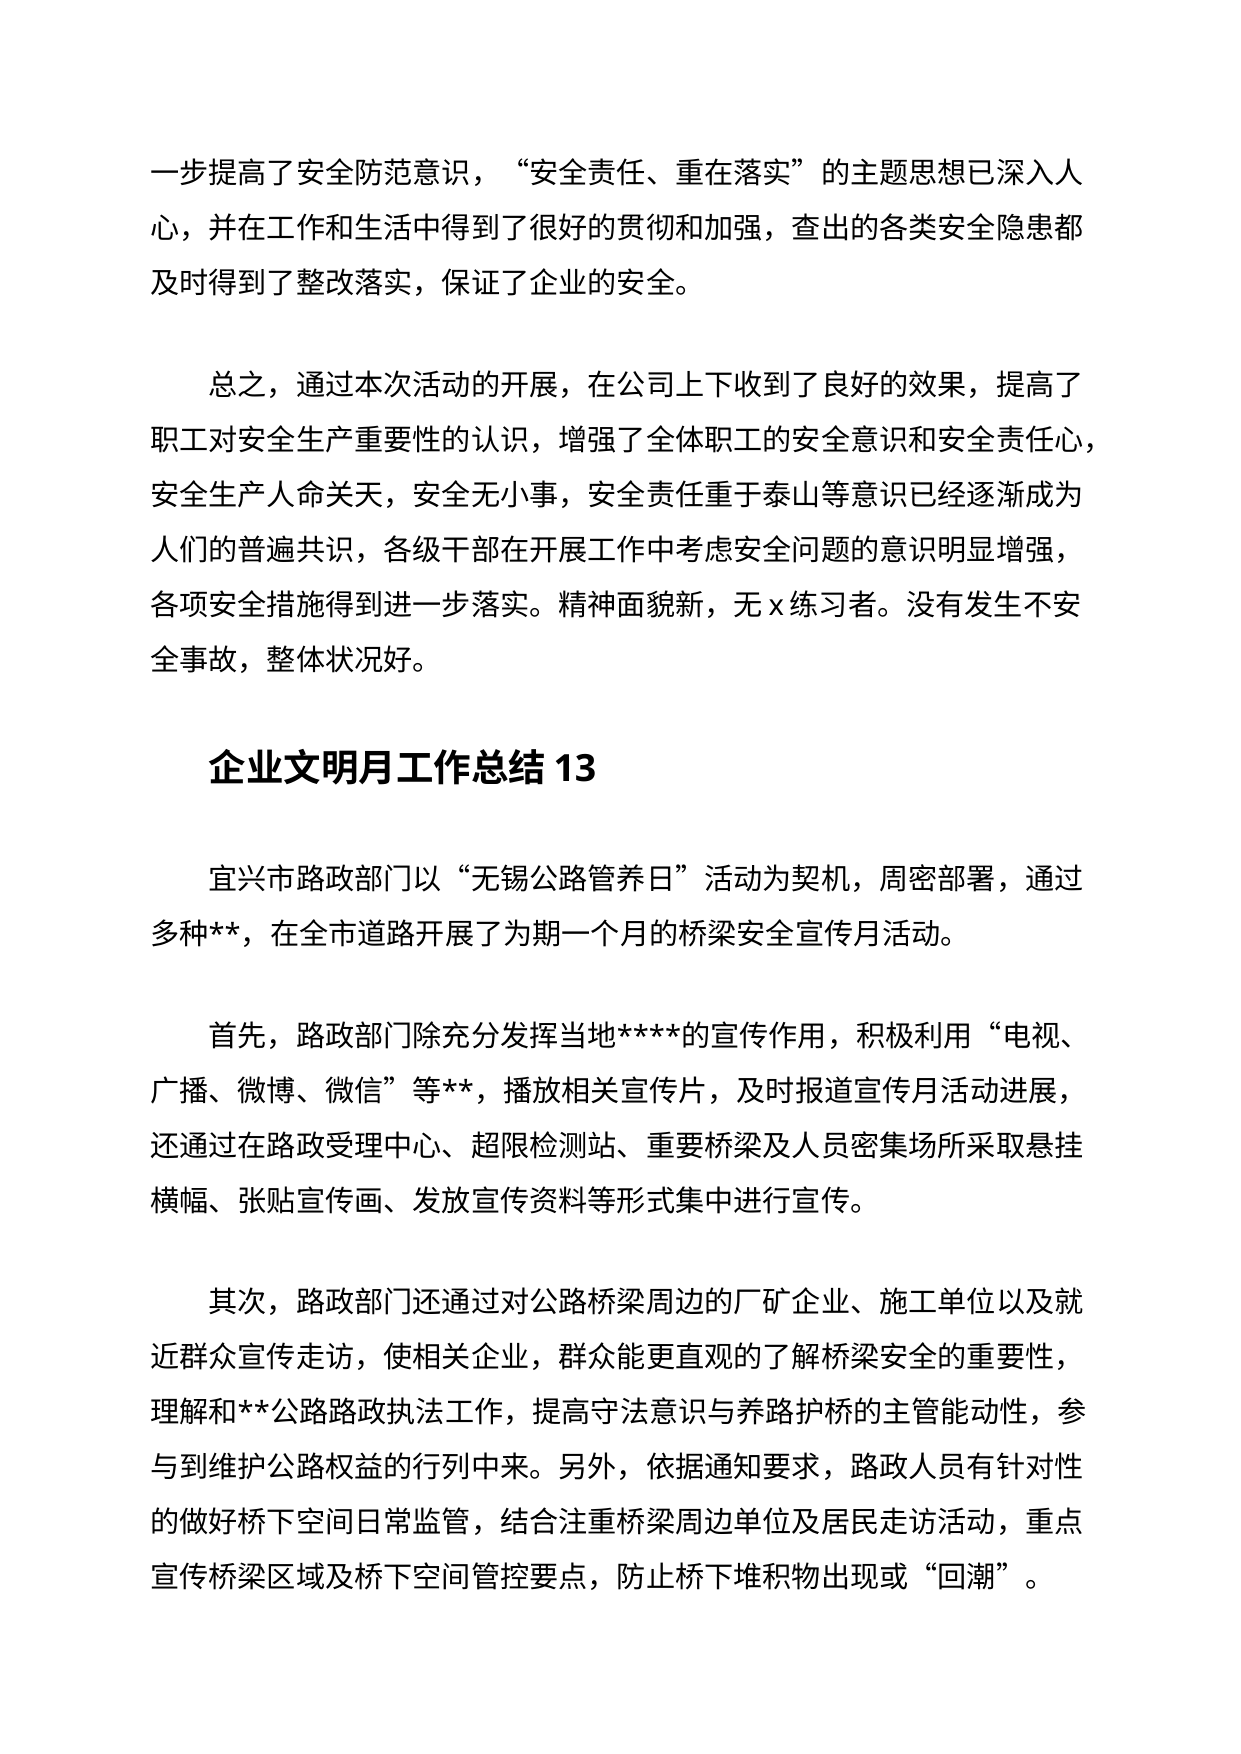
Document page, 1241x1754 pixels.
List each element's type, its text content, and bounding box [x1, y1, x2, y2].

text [150, 150, 1090, 302]
text 其次，路政部门还通过对公路桥梁周边的厂矿企业、施工单位以及就近群众宣传走访，使相关企业，群众能更直观的了解桥梁安全的重要性，理解和**公路路政执法工作，提高守法意识与养路护桥的主管能动性，参与到维护公路权益的行列中来。另外，依据通知要求，路政人员有针对性的做好桥下空间日常监管，结合注重桥梁周边单位及居民走访活动，重点宣传桥梁区域及桥下空间管控要点，防止桥下堆积物出现或“回潮”。 [150, 1279, 1090, 1596]
text 总之，通过本次活动的开展，在公司上下收到了良好的效果，提高了职工对安全生产重要性的认识，增强了全体职工的安全意识和安全责任心，安全生产人命关天，安全无小事，安全责任重于泰山等意识已经逐渐成为人们的普遍共识，各级干部在开展工作中考虑安全问题的意识明显增强，各项安全措施得到进一步落实。精神面貌新，无x练习者。没有发生不安全事故，整体状况好。 [150, 362, 1090, 678]
text 宜兴市路政部门以“无锡公路管养日”活动为契机，周密部署，通过多种**，在全市道路开展了为期一个月的桥梁安全宣传月活动。 [150, 856, 1090, 953]
text 首先，路政部门除充分发挥当地****的宣传作用，积极利用“电视、广播、微博、微信”等**，播放相关宣传片，及时报道宣传月活动进展，还通过在路政受理中心、超限检测站、重要桥梁及人员密集场所采取悬挂横幅、张贴宣传画、发放宣传资料等形式集中进行宣传。 [150, 1012, 1090, 1219]
text 企业文明月工作总结13 [150, 738, 1090, 792]
